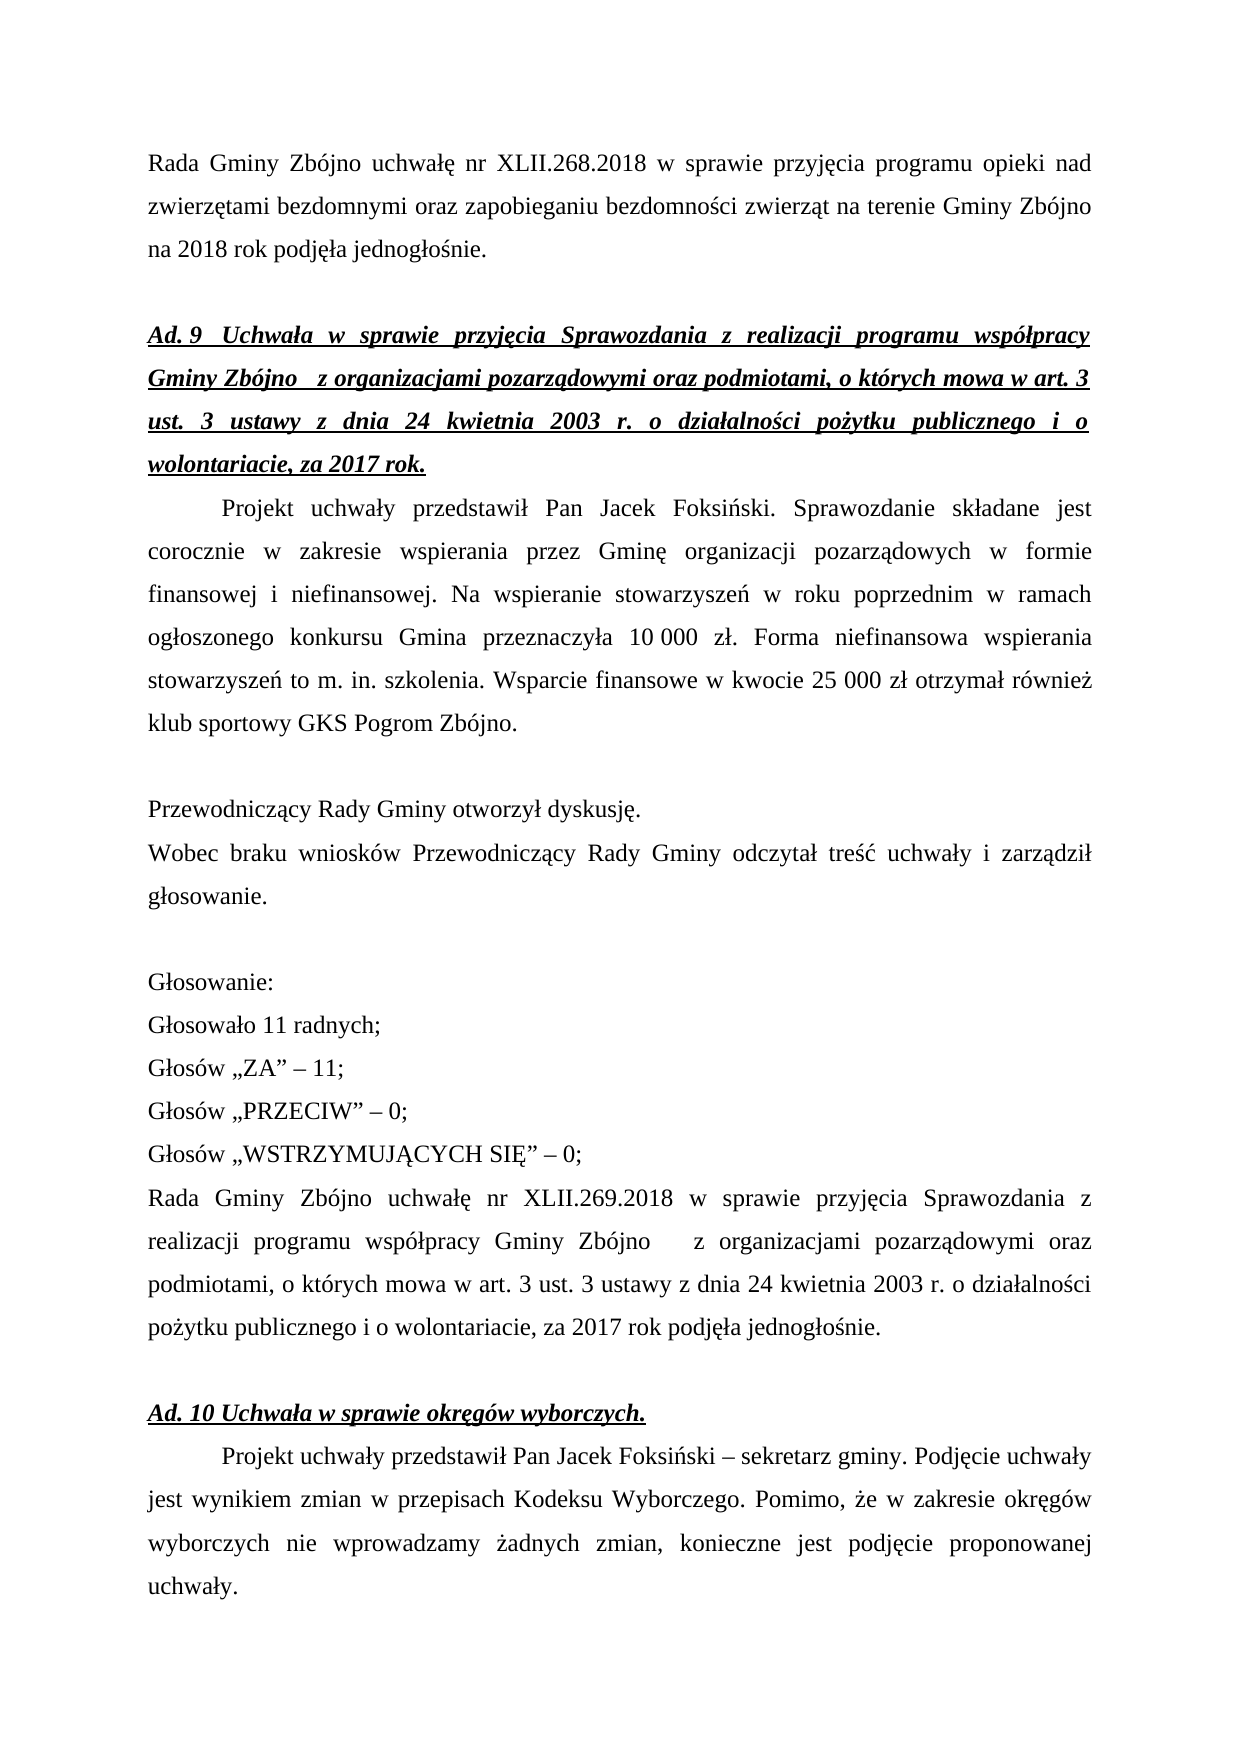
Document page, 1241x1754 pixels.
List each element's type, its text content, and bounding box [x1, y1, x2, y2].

text Przewodniczący Rady Gminy otworzył dyskusję. [148, 794, 1093, 823]
text Ad. 10 Uchwała w sprawie okręgów wyborczych. [148, 1398, 1093, 1427]
text Ad. 9 Uchwała w sprawie przyjęcia Sprawozdania z realizacji programu współpracy Gminy Zbójno z organizacjami pozarządowymi oraz podmiotami, o których mowa w art. 3 ust. 3 ustawy z dnia 24 kwietnia 2003 r. o działalności pożytku publicznego i o wolontariacie, za 2017 rok. [148, 320, 1093, 478]
text Rada Gminy Zbójno uchwałę nr XLII.268.2018 w sprawie przyjęcia programu opieki nad zwierzętami bezdomnymi oraz zapobieganiu bezdomności zwierząt na terenie Gminy Zbójno na 2018 rok podjęła jednogłośnie. [148, 148, 1093, 263]
text Projekt uchwały przedstawił Pan Jacek Foksiński – sekretarz gminy. Podjęcie uchwały jest wynikiem zmian w przepisach Kodeksu Wyborczego. Pomimo, że w zakresie okręgów wyborczych nie wprowadzamy żadnych zmian, konieczne jest podjęcie proponowanej uchwały. [148, 1441, 1093, 1599]
text Wobec braku wniosków Przewodniczący Rady Gminy odczytał treść uchwały i zarządził głosowanie. [148, 838, 1093, 909]
text Projekt uchwały przedstawił Pan Jacek Foksiński. Sprawozdanie składane jest corocznie w zakresie wspierania przez Gminę organizacji pozarządowych w formie finansowej i niefinansowej. Na wspieranie stowarzyszeń w roku poprzednim w ramach ogłoszonego konkursu Gmina przeznaczyła 10 000 zł. Forma niefinansowa wspierania stowarzyszeń to m. in. szkolenia. Wsparcie finansowe w kwocie 25 000 zł otrzymał również klub sportowy GKS Pogrom Zbójno. [148, 493, 1093, 737]
text Rada Gminy Zbójno uchwałę nr XLII.269.2018 w sprawie przyjęcia Sprawozdania z realizacji programu współpracy Gminy Zbójno z organizacjami pozarządowymi oraz podmiotami, o których mowa w art. 3 ust. 3 ustawy z dnia 24 kwietnia 2003 r. o działalności pożytku publicznego i o wolontariacie, za 2017 rok podjęła jednogłośnie. [148, 1183, 1093, 1341]
text Głosów „WSTRZYMUJĄCYCH SIĘ” – 0; [148, 1139, 1093, 1168]
text Głosowało 11 radnych; [148, 1010, 1093, 1039]
text Głosów „ZA” – 11; [148, 1053, 1093, 1082]
text Głosów „PRZECIW” – 0; [148, 1096, 1093, 1125]
text Głosowanie: [148, 967, 1093, 996]
